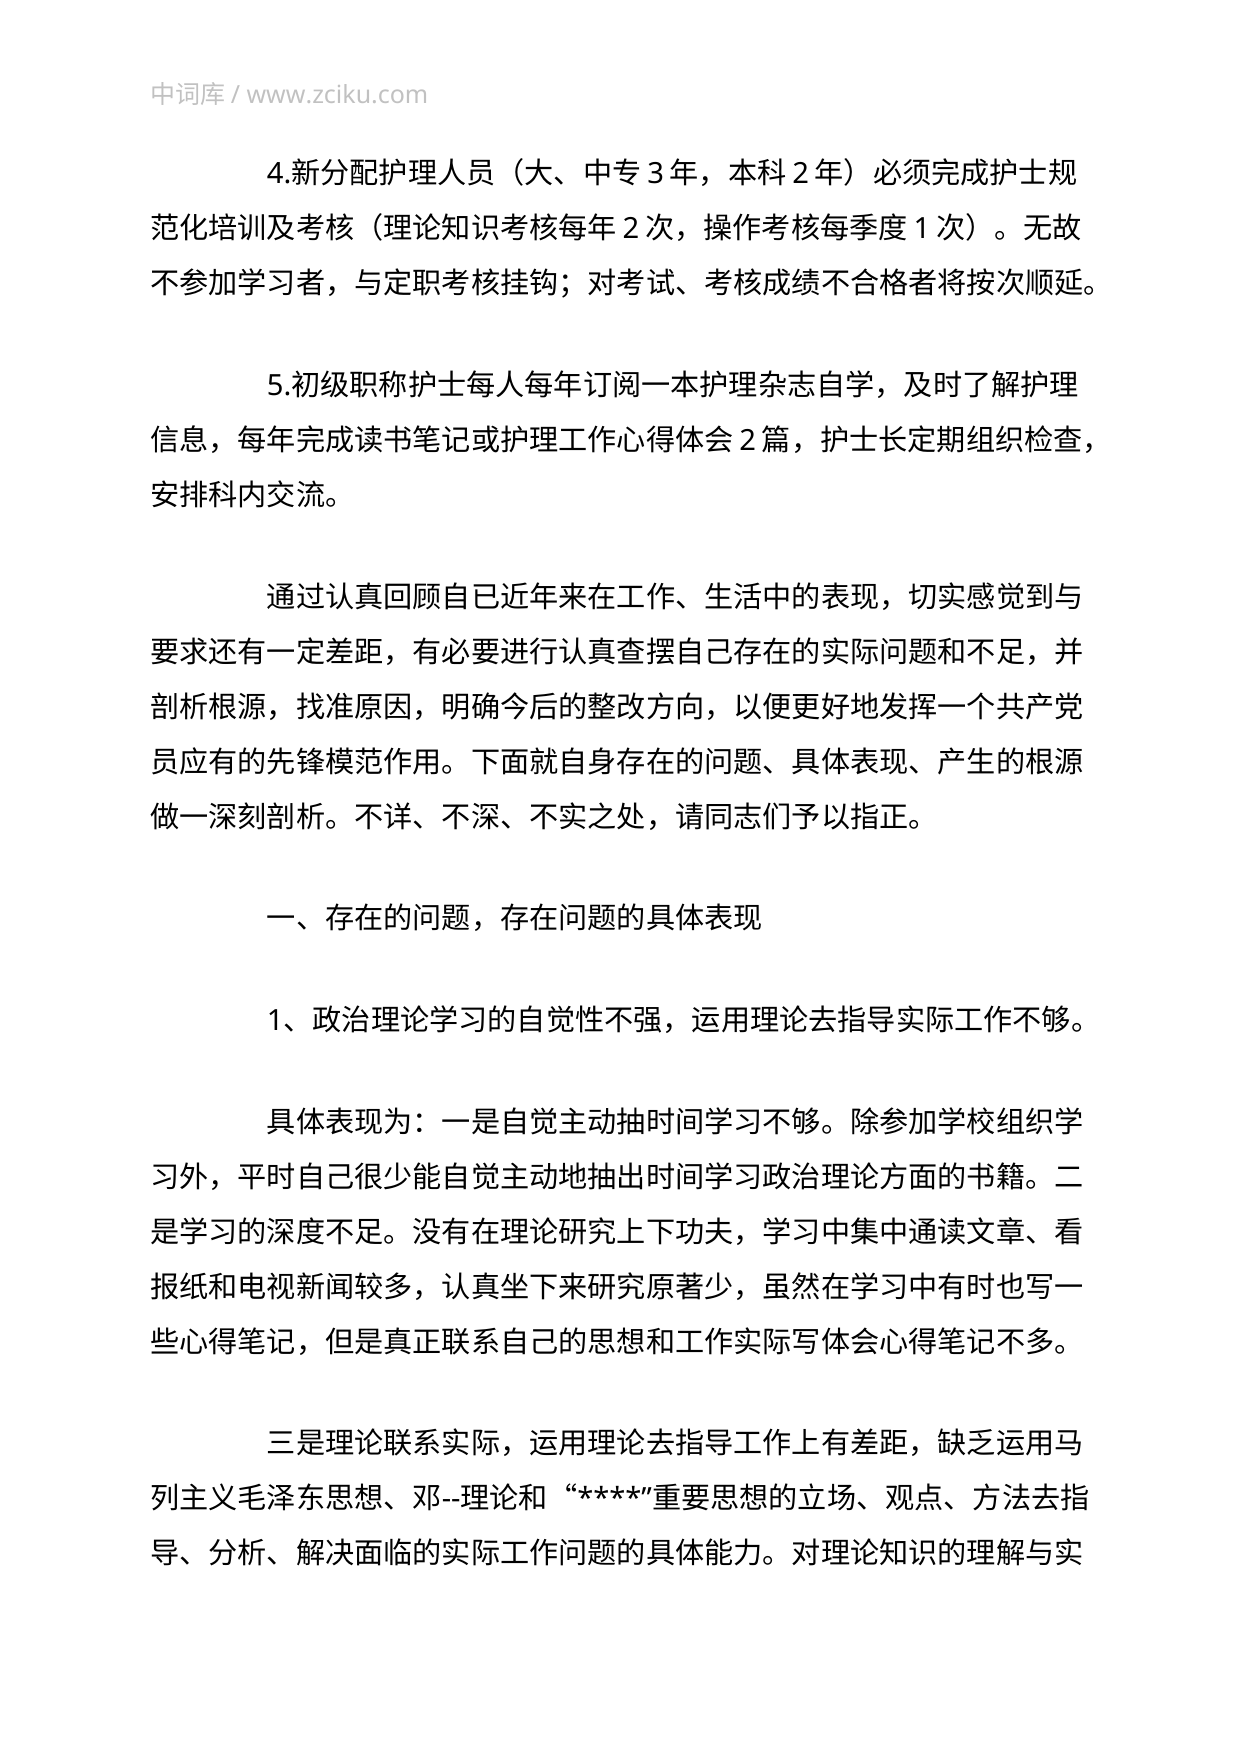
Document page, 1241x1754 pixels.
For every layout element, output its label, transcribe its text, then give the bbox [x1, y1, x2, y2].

text 1、政治理论学习的自觉性不强，运用理论去指导实际工作不够。 [150, 997, 1090, 1039]
text 通过认真回顾自已近年来在工作、生活中的表现，切实感觉到与要求还有一定差距，有必要进行认真查摆自己存在的实际问题和不足，并剖析根源，找准原因，明确今后的整改方向，以便更好地发挥一个共产党员应有的先锋模范作用。下面就自身存在的问题、具体表现、产生的根源做一深刻剖析。不详、不深、不实之处，请同志们予以指正。 [150, 573, 1090, 835]
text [150, 1420, 1090, 1572]
text 一、存在的问题，存在问题的具体表现 [150, 895, 1090, 937]
text 具体表现为：一是自觉主动抽时间学习不够。除参加学校组织学习外，平时自己很少能自觉主动地抽出时间学习政治理论方面的书籍。二是学习的深度不足。没有在理论研究上下功夫，学习中集中通读文章、看报纸和电视新闻较多，认真坐下来研究原著少，虽然在学习中有时也写一些心得笔记，但是真正联系自己的思想和工作实际写体会心得笔记不多。 [150, 1099, 1090, 1361]
text 4.新分配护理人员（大、中专3年，本科2年）必须完成护士规范化培训及考核（理论知识考核每年2次，操作考核每季度1次）。无故不参加学习者，与定职考核挂钩；对考试、考核成绩不合格者将按次顺延。 [150, 150, 1090, 302]
text 5.初级职称护士每人每年订阅一本护理杂志自学，及时了解护理信息，每年完成读书笔记或护理工作心得体会2篇，护士长定期组织检查，安排科内交流。 [150, 362, 1090, 514]
